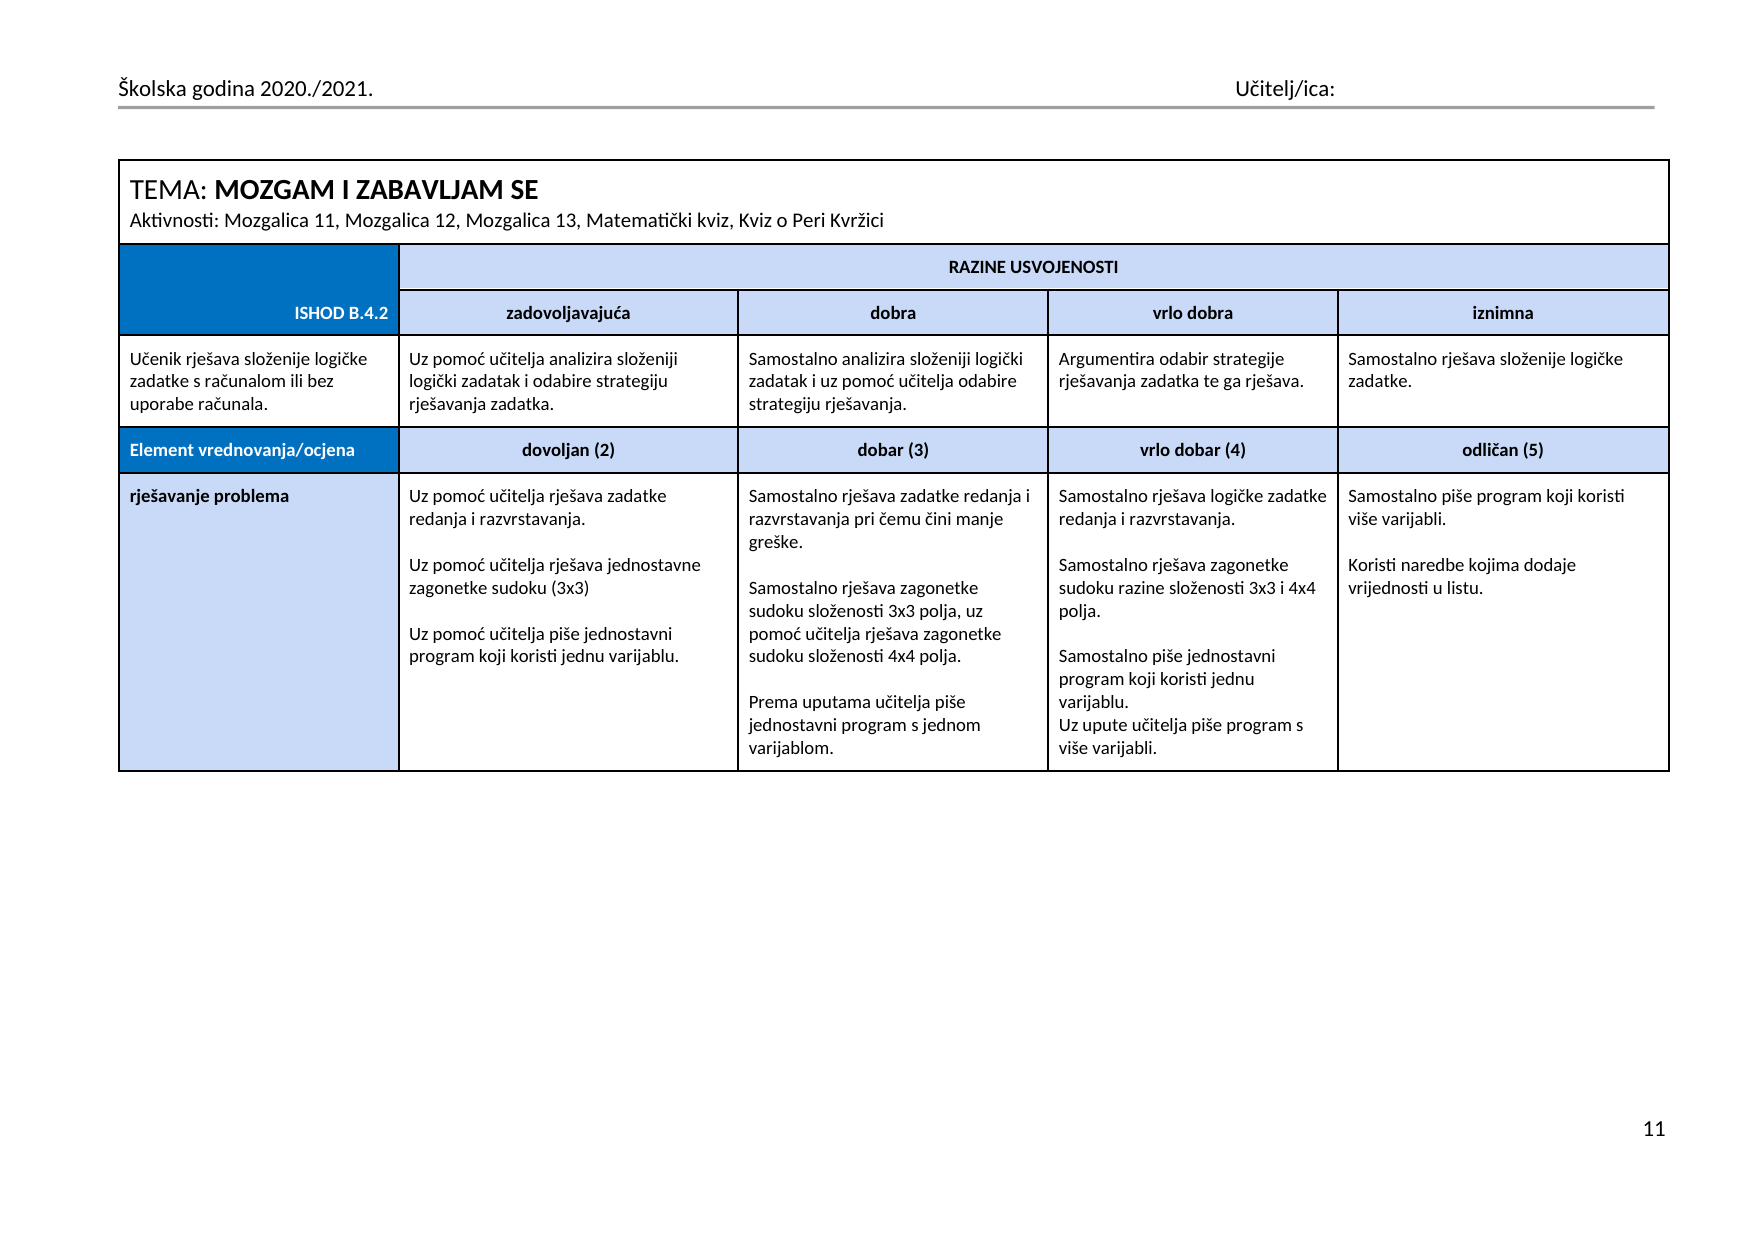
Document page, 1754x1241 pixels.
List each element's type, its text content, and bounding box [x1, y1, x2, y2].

table_cell Učenik rješava složenije logičke zadatke s računalom ili bez uporabe računala. [120, 336, 398, 426]
table_header TEMA: MOZGAM I ZABAVLJAM SE Aktivnosti: Mozgalica 11, Mozgalica 12, Mozgalica 13, Matematički kviz, Kviz o Peri Kvržici [120, 161, 1668, 243]
table_cell rješavanje problema [120, 474, 398, 770]
table_cell zadovoljavajuća [400, 291, 737, 334]
table_cell RAZINE USVOJENOSTI [400, 245, 1668, 288]
table_cell vrlo dobra [1049, 291, 1337, 334]
table_cell Samostalno rješava složenije logičke zadatke. [1339, 336, 1668, 426]
table_cell vrlo dobar (4) [1049, 428, 1337, 472]
table_cell Argumentira odabir strategije rješavanja zadatka te ga rješava. [1049, 336, 1337, 426]
table_cell dovoljan (2) [400, 428, 737, 472]
table_cell Uz pomoć učitelja rješava zadatke redanja i razvrstavanja. Uz pomoć učitelja rješava jednostavne zagonetke sudoku (3x3) Uz pomoć učitelja piše jednostavni program koji koristi jednu varijablu. [400, 474, 737, 770]
table_cell Uz pomoć učitelja analizira složeniji logički zadatak i odabire strategiju rješavanja zadatka. [400, 336, 737, 426]
table_cell Element vrednovanja/ocjena [120, 428, 398, 472]
table_cell ISHOD B.4.2 [120, 245, 398, 334]
table_cell Samostalno analizira složeniji logički zadatak i uz pomoć učitelja odabire strategiju rješavanja. [739, 336, 1047, 426]
table_cell odličan (5) [1339, 428, 1668, 472]
table_cell iznimna [1339, 291, 1668, 334]
table_cell Samostalno rješava zadatke redanja i razvrstavanja pri čemu čini manje greške. Samostalno rješava zagonetke sudoku složenosti 3x3 polja, uz pomoć učitelja rješava zagonetke sudoku složenosti 4x4 polja. Prema uputama učitelja piše jednostavni program s jednom varijablom. [739, 474, 1047, 770]
table_cell Samostalno rješava logičke zadatke redanja i razvrstavanja. Samostalno rješava zagonetke sudoku razine složenosti 3x3 i 4x4 polja. Samostalno piše jednostavni program koji koristi jednu varijablu. Uz upute učitelja piše program s više varijabli. [1049, 474, 1337, 770]
table_cell Samostalno piše program koji koristi više varijabli. Koristi naredbe kojima dodaje vrijednosti u listu. [1339, 474, 1668, 770]
table_cell dobar (3) [739, 428, 1047, 472]
table_cell dobra [739, 291, 1047, 334]
